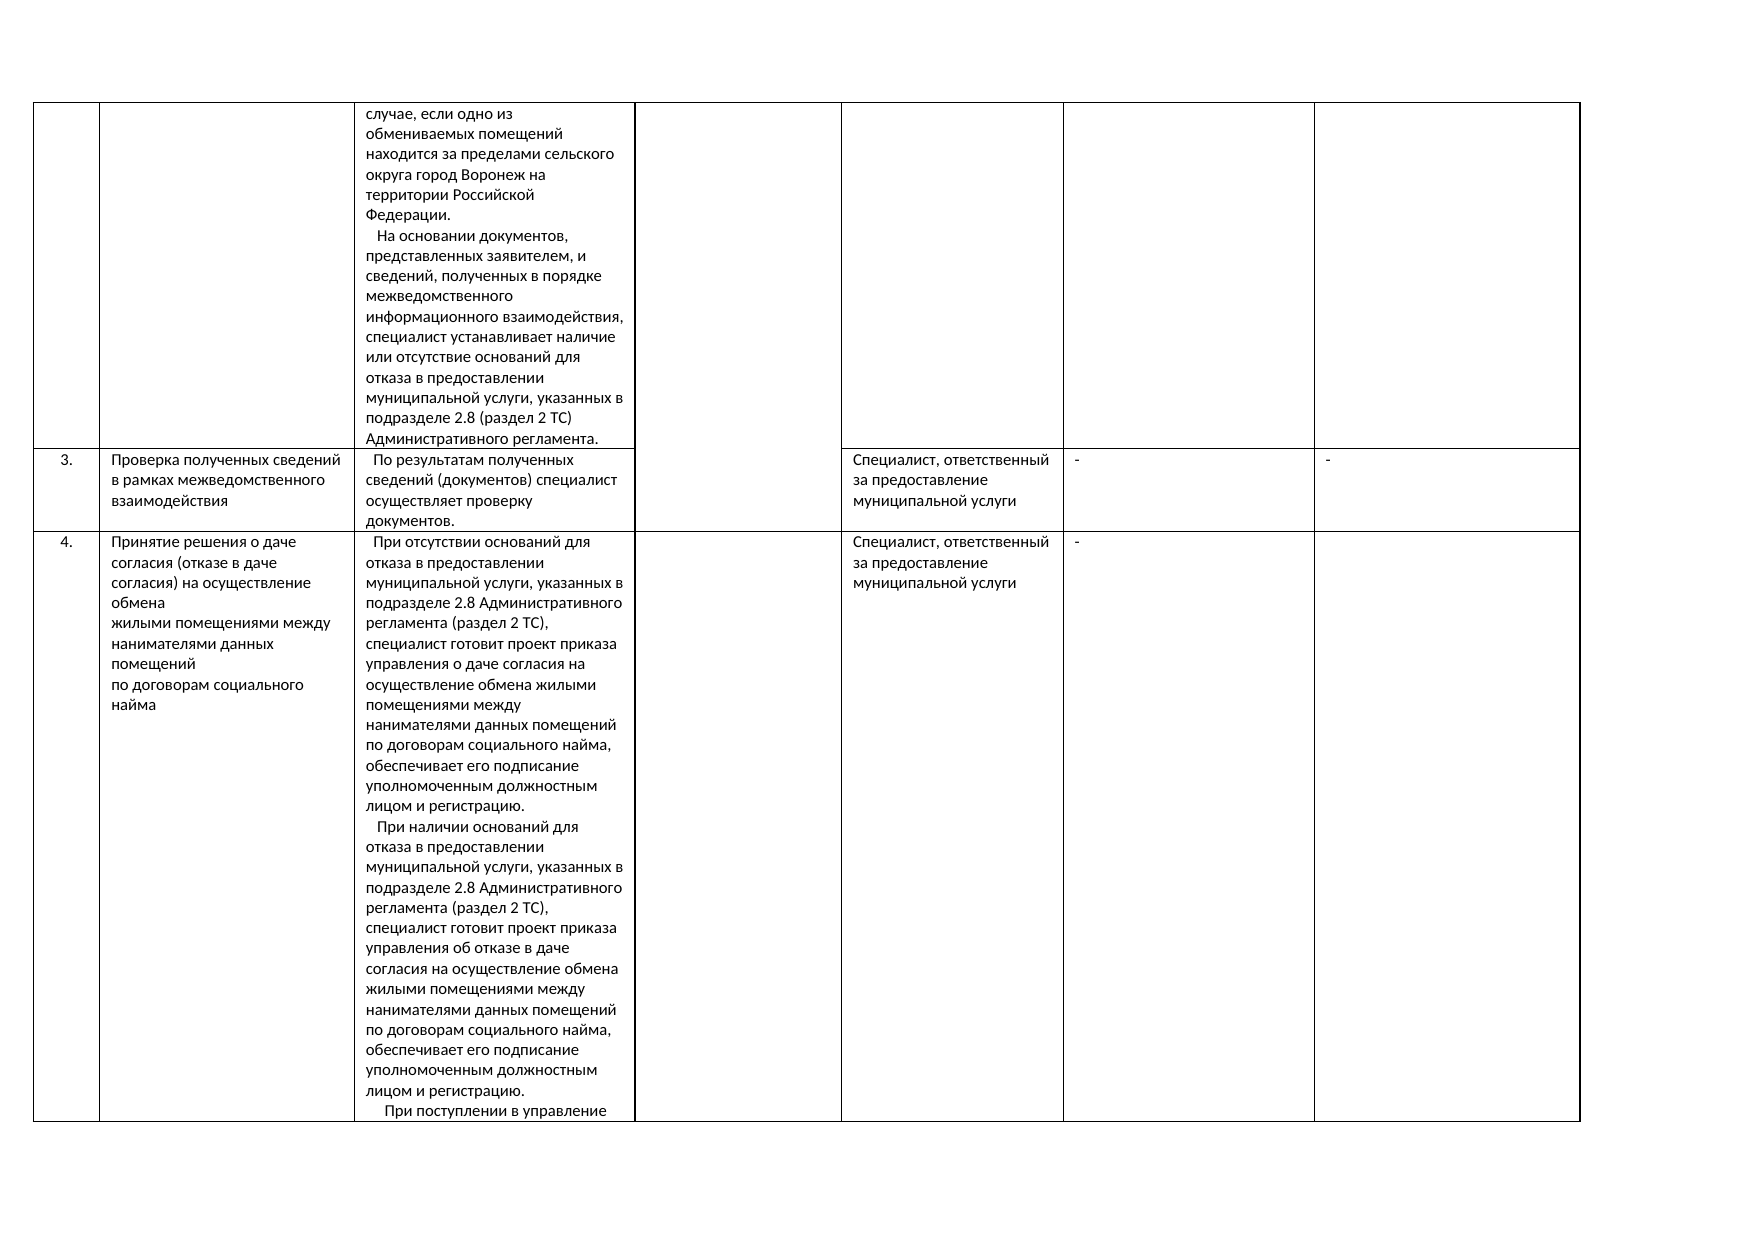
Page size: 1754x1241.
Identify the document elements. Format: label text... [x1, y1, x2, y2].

table_cell [1315, 103, 1579, 448]
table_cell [842, 532, 1063, 1121]
table_cell 2. [34, 103, 99, 448]
table_cell [636, 532, 841, 1121]
table_cell - [1064, 449, 1314, 531]
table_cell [100, 532, 354, 1121]
table_cell [1315, 532, 1579, 1121]
table_cell - [1064, 103, 1314, 448]
table_cell Проверка полученных сведений в рамках межведомственного взаимодействия [100, 449, 354, 531]
table_cell 3. [34, 449, 99, 531]
table_cell - [1315, 449, 1579, 531]
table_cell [842, 103, 1063, 448]
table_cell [100, 103, 354, 448]
table_cell 4. [34, 532, 99, 1121]
table_cell - [1064, 532, 1314, 1121]
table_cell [355, 103, 634, 448]
table_cell По результатам полученных сведений (документов) специалист осуществляет проверку документов. [355, 449, 634, 531]
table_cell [355, 532, 634, 1121]
table_cell Специалист, ответственный за предоставление муниципальной услуги [842, 449, 1063, 531]
